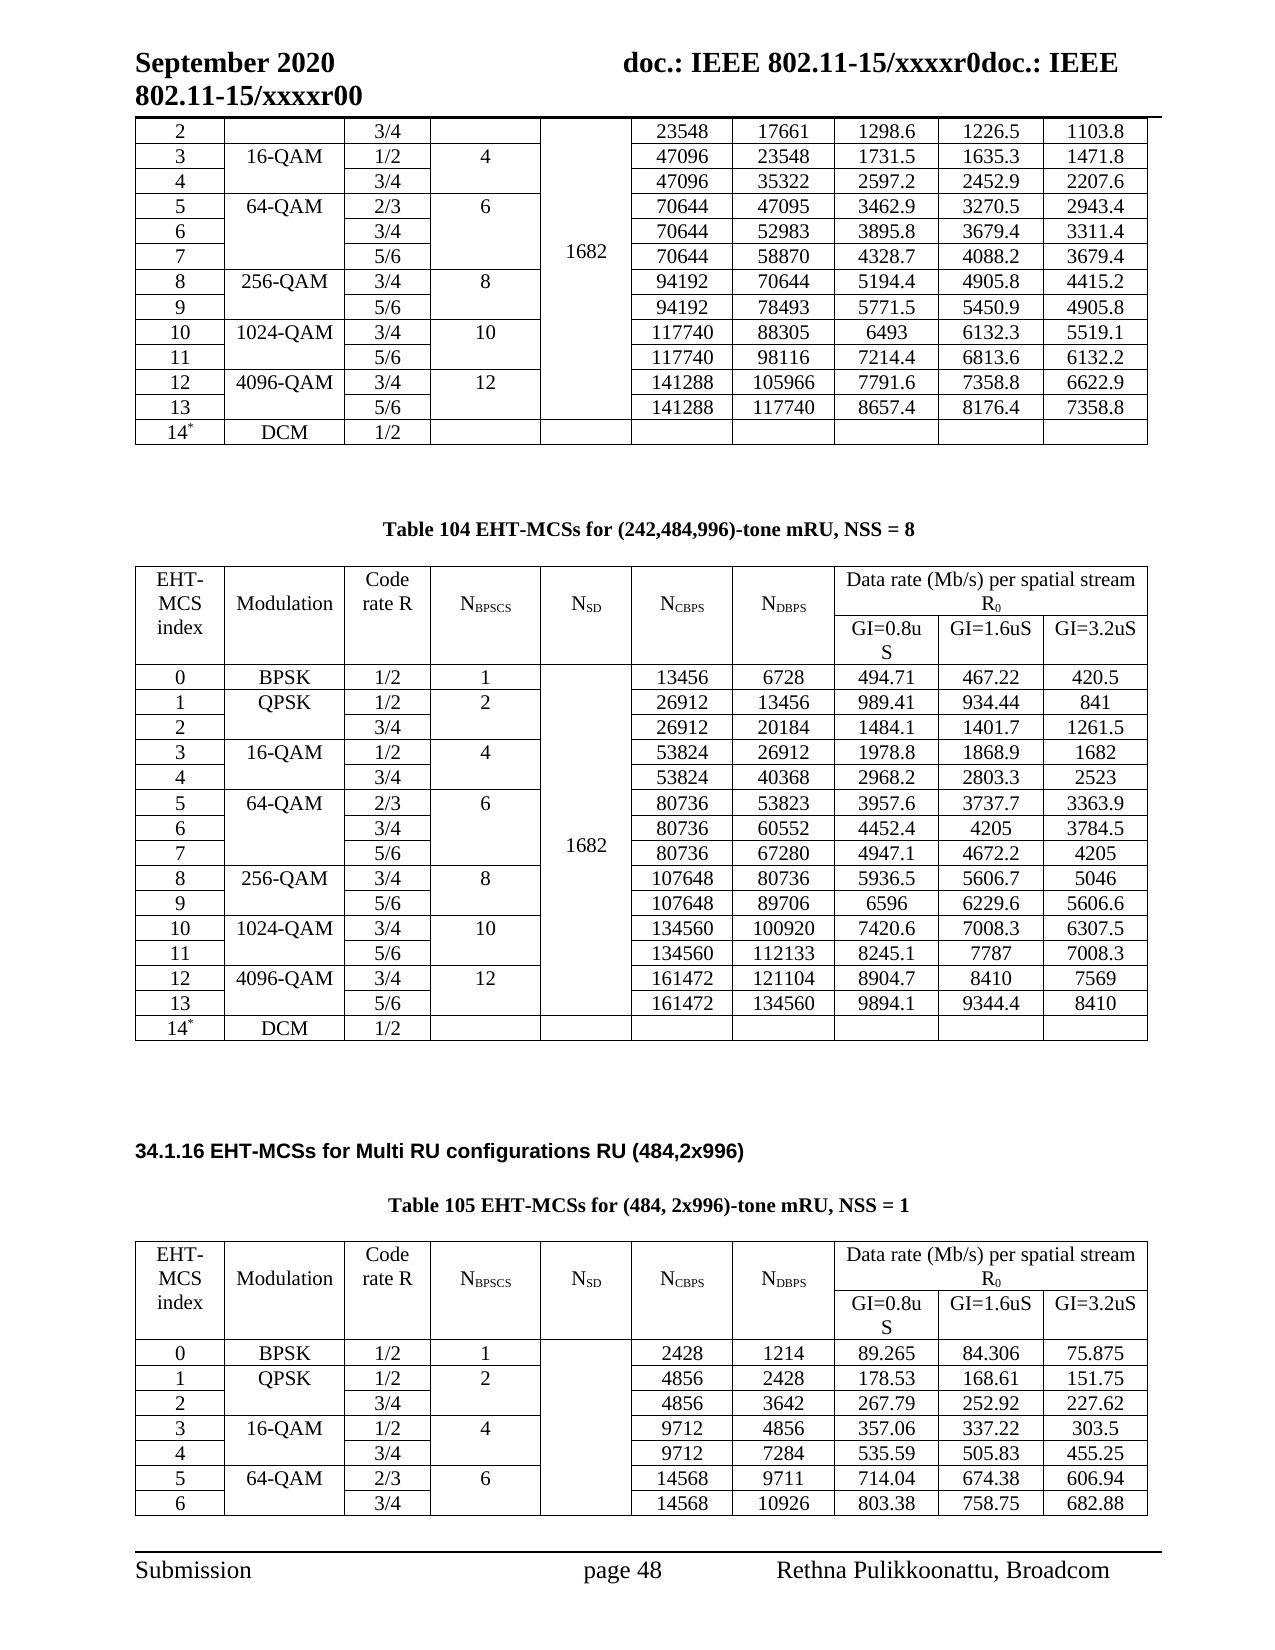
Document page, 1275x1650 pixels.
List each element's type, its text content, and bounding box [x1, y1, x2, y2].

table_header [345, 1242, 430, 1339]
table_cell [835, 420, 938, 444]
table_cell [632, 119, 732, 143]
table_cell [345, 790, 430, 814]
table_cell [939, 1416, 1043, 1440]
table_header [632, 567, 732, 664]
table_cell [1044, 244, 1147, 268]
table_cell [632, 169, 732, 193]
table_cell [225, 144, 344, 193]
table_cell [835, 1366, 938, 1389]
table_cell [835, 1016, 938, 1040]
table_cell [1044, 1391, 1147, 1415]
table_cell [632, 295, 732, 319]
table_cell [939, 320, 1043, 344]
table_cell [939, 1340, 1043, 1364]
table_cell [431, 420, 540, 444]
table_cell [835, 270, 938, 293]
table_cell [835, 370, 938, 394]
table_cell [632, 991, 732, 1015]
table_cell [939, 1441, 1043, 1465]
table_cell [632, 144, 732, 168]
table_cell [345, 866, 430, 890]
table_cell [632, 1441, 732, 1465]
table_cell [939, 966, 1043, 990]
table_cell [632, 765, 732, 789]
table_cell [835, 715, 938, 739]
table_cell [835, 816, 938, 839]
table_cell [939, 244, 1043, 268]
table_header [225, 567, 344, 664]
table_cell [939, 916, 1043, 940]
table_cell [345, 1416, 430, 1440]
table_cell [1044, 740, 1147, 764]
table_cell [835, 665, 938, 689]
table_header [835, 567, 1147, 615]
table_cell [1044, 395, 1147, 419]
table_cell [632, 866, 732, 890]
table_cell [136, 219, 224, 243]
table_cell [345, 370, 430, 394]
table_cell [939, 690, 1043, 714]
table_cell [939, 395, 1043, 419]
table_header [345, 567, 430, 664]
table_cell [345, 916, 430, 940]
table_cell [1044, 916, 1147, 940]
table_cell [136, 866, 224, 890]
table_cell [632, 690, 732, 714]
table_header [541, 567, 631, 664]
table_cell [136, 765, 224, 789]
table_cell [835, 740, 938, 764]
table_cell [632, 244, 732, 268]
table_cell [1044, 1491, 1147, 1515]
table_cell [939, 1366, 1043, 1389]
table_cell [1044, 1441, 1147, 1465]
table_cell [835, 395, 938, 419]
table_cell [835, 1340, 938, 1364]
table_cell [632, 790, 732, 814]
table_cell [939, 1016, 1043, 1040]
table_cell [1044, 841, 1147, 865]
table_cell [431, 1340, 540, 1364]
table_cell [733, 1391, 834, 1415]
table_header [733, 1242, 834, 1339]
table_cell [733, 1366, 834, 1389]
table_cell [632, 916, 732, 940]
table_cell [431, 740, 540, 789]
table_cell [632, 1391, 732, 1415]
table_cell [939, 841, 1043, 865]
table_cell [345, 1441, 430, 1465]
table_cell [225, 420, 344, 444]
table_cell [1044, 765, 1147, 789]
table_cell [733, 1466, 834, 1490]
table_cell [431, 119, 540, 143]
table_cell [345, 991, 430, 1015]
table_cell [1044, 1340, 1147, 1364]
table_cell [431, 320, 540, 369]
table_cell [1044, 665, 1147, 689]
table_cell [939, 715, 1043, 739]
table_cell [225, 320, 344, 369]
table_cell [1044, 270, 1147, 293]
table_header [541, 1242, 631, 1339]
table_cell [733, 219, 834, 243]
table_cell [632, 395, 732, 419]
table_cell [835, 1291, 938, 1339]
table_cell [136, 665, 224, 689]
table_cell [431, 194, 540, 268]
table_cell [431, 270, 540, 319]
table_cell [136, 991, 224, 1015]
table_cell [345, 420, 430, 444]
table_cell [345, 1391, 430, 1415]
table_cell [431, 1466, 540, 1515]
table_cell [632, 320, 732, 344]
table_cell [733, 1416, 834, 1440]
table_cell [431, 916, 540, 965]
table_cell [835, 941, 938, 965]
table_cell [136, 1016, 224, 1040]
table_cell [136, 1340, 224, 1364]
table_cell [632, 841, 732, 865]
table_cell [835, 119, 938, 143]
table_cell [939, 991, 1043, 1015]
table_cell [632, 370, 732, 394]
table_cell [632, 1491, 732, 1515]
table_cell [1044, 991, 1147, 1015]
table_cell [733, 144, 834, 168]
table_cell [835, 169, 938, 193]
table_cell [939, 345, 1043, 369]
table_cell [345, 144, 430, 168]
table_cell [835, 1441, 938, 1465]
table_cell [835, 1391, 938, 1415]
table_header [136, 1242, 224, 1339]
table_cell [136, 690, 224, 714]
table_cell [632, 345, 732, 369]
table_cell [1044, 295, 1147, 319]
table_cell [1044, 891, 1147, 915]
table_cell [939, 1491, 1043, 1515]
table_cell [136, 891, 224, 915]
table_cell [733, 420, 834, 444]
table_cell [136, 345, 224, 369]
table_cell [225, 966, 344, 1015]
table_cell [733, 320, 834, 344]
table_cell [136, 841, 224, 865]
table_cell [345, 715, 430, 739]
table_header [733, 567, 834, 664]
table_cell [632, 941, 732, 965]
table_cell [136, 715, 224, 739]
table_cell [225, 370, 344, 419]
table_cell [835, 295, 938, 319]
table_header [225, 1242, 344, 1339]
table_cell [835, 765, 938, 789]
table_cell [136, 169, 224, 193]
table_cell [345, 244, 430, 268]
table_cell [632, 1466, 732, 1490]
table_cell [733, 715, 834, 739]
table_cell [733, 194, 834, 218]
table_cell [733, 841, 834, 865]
subtitle EHT-MCSs for Multi RU configurations RU (484,2x996) [135, 1139, 1162, 1163]
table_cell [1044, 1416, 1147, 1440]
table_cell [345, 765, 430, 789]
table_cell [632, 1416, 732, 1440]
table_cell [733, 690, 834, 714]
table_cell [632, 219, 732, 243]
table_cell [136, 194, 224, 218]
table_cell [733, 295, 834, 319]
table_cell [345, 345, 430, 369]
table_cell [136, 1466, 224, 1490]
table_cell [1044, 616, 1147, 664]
text Table 104 EHT-MCSs for (242,484,996)-tone mRU, NSS = 8 [135, 517, 1162, 541]
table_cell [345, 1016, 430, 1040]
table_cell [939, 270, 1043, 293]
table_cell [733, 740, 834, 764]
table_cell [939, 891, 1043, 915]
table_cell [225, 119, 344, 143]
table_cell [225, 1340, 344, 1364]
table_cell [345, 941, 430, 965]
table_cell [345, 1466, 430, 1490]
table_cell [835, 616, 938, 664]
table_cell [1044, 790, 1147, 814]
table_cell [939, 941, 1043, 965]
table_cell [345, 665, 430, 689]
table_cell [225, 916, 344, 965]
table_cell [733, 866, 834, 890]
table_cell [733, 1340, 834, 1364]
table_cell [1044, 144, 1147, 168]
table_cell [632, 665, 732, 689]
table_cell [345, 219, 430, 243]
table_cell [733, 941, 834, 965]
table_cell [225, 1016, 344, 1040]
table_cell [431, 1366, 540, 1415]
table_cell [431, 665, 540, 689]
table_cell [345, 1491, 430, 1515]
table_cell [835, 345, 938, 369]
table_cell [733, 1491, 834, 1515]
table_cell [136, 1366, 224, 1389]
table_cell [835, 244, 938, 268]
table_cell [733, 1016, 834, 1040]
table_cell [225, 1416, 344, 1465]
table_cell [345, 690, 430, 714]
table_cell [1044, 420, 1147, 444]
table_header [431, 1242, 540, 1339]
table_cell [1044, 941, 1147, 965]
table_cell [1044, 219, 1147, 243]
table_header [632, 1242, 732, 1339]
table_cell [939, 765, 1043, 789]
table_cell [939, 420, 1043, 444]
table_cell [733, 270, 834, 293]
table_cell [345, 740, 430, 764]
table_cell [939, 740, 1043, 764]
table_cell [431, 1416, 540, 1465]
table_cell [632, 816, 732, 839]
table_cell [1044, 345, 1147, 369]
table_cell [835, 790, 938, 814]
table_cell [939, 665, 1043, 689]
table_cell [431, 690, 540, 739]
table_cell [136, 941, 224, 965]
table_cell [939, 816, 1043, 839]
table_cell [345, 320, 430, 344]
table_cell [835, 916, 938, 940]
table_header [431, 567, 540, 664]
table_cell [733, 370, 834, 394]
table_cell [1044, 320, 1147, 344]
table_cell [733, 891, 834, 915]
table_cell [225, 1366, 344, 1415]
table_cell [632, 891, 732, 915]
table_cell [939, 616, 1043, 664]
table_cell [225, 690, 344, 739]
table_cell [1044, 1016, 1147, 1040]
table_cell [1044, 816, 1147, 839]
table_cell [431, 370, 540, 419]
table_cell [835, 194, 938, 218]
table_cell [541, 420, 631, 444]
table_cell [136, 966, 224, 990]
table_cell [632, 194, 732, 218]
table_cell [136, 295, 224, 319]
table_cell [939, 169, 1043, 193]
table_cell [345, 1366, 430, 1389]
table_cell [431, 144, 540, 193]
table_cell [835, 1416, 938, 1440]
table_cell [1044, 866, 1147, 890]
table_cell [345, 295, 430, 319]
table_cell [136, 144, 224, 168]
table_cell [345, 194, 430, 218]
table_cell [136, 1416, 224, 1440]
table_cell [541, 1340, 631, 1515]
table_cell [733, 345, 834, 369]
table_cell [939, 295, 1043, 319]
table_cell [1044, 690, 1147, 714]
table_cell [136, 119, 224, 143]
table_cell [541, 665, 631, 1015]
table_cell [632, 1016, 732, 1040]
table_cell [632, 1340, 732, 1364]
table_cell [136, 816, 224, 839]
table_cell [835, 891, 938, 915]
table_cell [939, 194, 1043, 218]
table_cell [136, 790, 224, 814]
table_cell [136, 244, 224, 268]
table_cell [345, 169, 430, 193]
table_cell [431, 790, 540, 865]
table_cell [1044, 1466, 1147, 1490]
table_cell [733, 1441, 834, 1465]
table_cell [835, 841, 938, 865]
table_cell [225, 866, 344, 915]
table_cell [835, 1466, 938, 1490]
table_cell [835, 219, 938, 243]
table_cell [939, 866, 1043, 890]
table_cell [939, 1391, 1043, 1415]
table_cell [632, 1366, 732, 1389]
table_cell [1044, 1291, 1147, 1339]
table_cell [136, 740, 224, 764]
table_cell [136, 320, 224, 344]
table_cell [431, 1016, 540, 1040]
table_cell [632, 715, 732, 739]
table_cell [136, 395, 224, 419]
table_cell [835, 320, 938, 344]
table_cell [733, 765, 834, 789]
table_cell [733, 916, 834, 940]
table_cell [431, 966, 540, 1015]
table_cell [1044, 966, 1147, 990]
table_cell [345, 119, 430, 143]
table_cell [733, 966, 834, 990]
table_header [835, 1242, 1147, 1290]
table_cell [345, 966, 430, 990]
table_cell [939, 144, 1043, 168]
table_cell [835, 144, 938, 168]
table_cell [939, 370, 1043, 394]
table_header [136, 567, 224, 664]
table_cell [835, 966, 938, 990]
text Table 105 EHT-MCSs for (484, 2x996)-tone mRU, NSS = 1 [135, 1193, 1162, 1217]
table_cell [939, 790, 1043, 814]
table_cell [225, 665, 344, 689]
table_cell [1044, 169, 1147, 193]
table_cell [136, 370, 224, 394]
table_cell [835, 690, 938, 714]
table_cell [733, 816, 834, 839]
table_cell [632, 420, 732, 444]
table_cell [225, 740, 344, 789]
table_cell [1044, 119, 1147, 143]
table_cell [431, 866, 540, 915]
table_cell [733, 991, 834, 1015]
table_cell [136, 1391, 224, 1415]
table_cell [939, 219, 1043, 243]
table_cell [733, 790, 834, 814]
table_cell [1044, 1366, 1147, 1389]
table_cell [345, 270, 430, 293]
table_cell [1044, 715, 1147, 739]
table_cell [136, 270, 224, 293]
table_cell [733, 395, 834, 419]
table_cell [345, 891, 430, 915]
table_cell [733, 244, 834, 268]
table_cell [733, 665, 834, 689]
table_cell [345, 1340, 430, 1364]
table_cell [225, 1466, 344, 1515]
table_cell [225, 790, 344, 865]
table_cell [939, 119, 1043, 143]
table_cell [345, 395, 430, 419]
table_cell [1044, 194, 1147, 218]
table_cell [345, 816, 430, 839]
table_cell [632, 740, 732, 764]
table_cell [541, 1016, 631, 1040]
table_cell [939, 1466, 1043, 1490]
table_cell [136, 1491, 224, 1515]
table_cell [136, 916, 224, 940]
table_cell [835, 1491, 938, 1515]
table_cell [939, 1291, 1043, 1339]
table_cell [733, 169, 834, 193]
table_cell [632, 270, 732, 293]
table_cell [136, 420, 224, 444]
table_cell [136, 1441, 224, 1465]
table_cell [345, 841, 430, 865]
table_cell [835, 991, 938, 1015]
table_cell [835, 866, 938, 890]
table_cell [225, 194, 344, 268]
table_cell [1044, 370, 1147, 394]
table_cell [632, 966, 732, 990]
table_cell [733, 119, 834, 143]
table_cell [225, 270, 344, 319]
